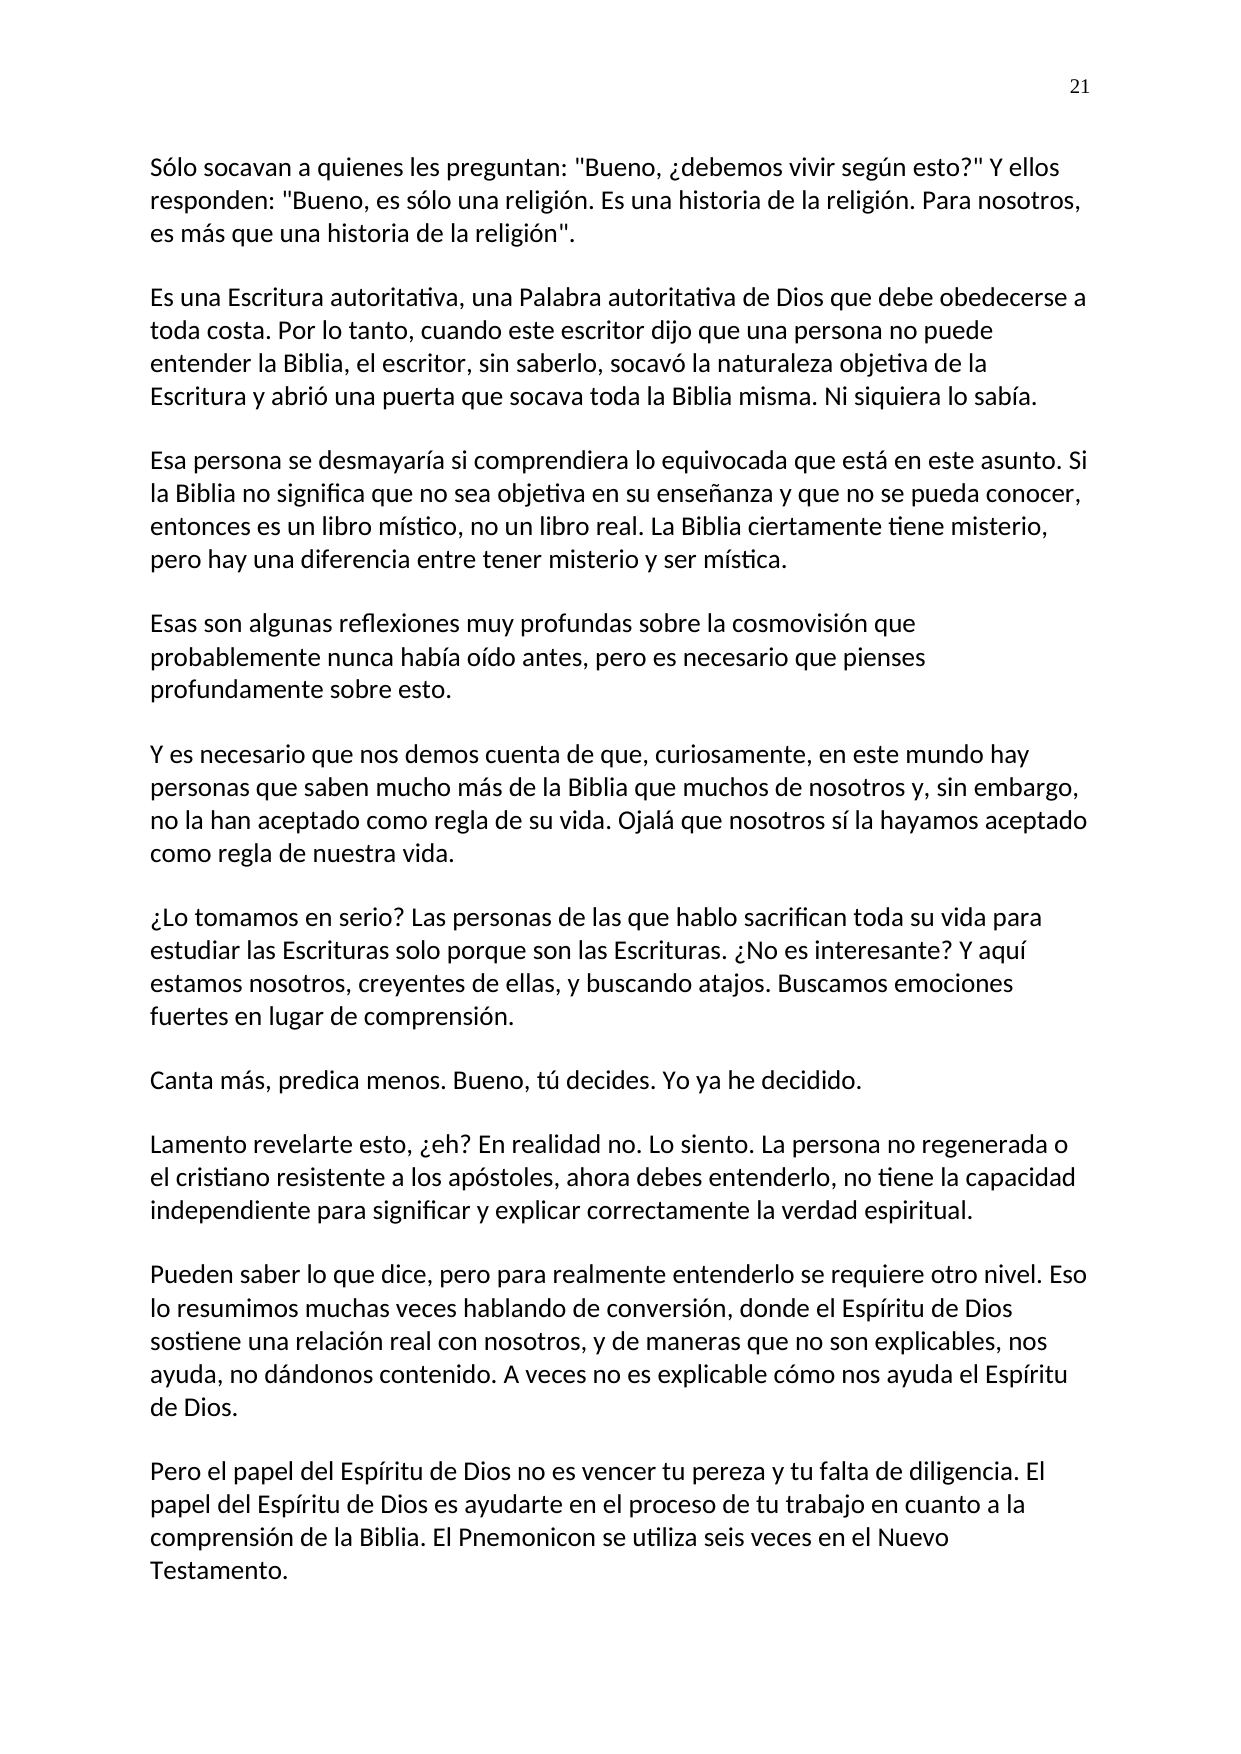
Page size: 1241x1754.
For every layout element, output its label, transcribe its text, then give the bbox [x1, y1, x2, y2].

text Pero el papel del Espíritu de Dios no es vencer tu pereza y tu falta de diligencia. El papel del Espíritu de Dios es ayudarte en el proceso de tu trabajo en cuanto a la comprensión de la Biblia. El Pnemonicon se utiliza seis veces en el Nuevo Testamento. [150, 1454, 1090, 1586]
text Sólo socavan a quienes les preguntan: "Bueno, ¿debemos vivir según esto?" Y ellos responden: "Bueno, es sólo una religión. Es una historia de la religión. Para nosotros, es más que una historia de la religión". [150, 150, 1090, 249]
text Esa persona se desmayaría si comprendiera lo equivocada que está en este asunto. Si la Biblia no significa que no sea objetiva en su enseñanza y que no se pueda conocer, entonces es un libro místico, no un libro real. La Biblia ciertamente tiene misterio, pero hay una diferencia entre tener misterio y ser mística. [150, 443, 1090, 576]
text Pueden saber lo que dice, pero para realmente entenderlo se requiere otro nivel. Eso lo resumimos muchas veces hablando de conversión, donde el Espíritu de Dios sostiene una relación real con nosotros, y de maneras que no son explicables, nos ayuda, no dándonos contenido. A veces no es explicable cómo nos ayuda el Espíritu de Dios. [150, 1258, 1090, 1423]
text Lamento revelarte esto, ¿eh? En realidad no. Lo siento. La persona no regenerada o el cristiano resistente a los apóstoles, ahora debes entenderlo, no tiene la capacidad independiente para significar y explicar correctamente la verdad espiritual. [150, 1127, 1090, 1227]
text Y es necesario que nos demos cuenta de que, curiosamente, en este mundo hay personas que saben mucho más de la Biblia que muchos de nosotros y, sin embargo, no la han aceptado como regla de su vida. Ojalá que nosotros sí la hayamos aceptado como regla de nuestra vida. [150, 737, 1090, 869]
text ¿Lo tomamos en serio? Las personas de las que hablo sacrifican toda su vida para estudiar las Escrituras solo porque son las Escrituras. ¿No es interesante? Y aquí estamos nosotros, creyentes de ellas, y buscando atajos. Buscamos emociones fuertes en lugar de comprensión. [150, 900, 1090, 1032]
text Es una Escritura autoritativa, una Palabra autoritativa de Dios que debe obedecerse a toda costa. Por lo tanto, cuando este escritor dijo que una persona no puede entender la Biblia, el escritor, sin saberlo, socavó la naturaleza objetiva de la Escritura y abrió una puerta que socava toda la Biblia misma. Ni siquiera lo sabía. [150, 280, 1090, 412]
text Esas son algunas reflexiones muy profundas sobre la cosmovisión que probablemente nunca había oído antes, pero es necesario que pienses profundamente sobre esto. [150, 607, 1090, 706]
text Canta más, predica menos. Bueno, tú decides. Yo ya he decidido. [150, 1063, 1090, 1096]
